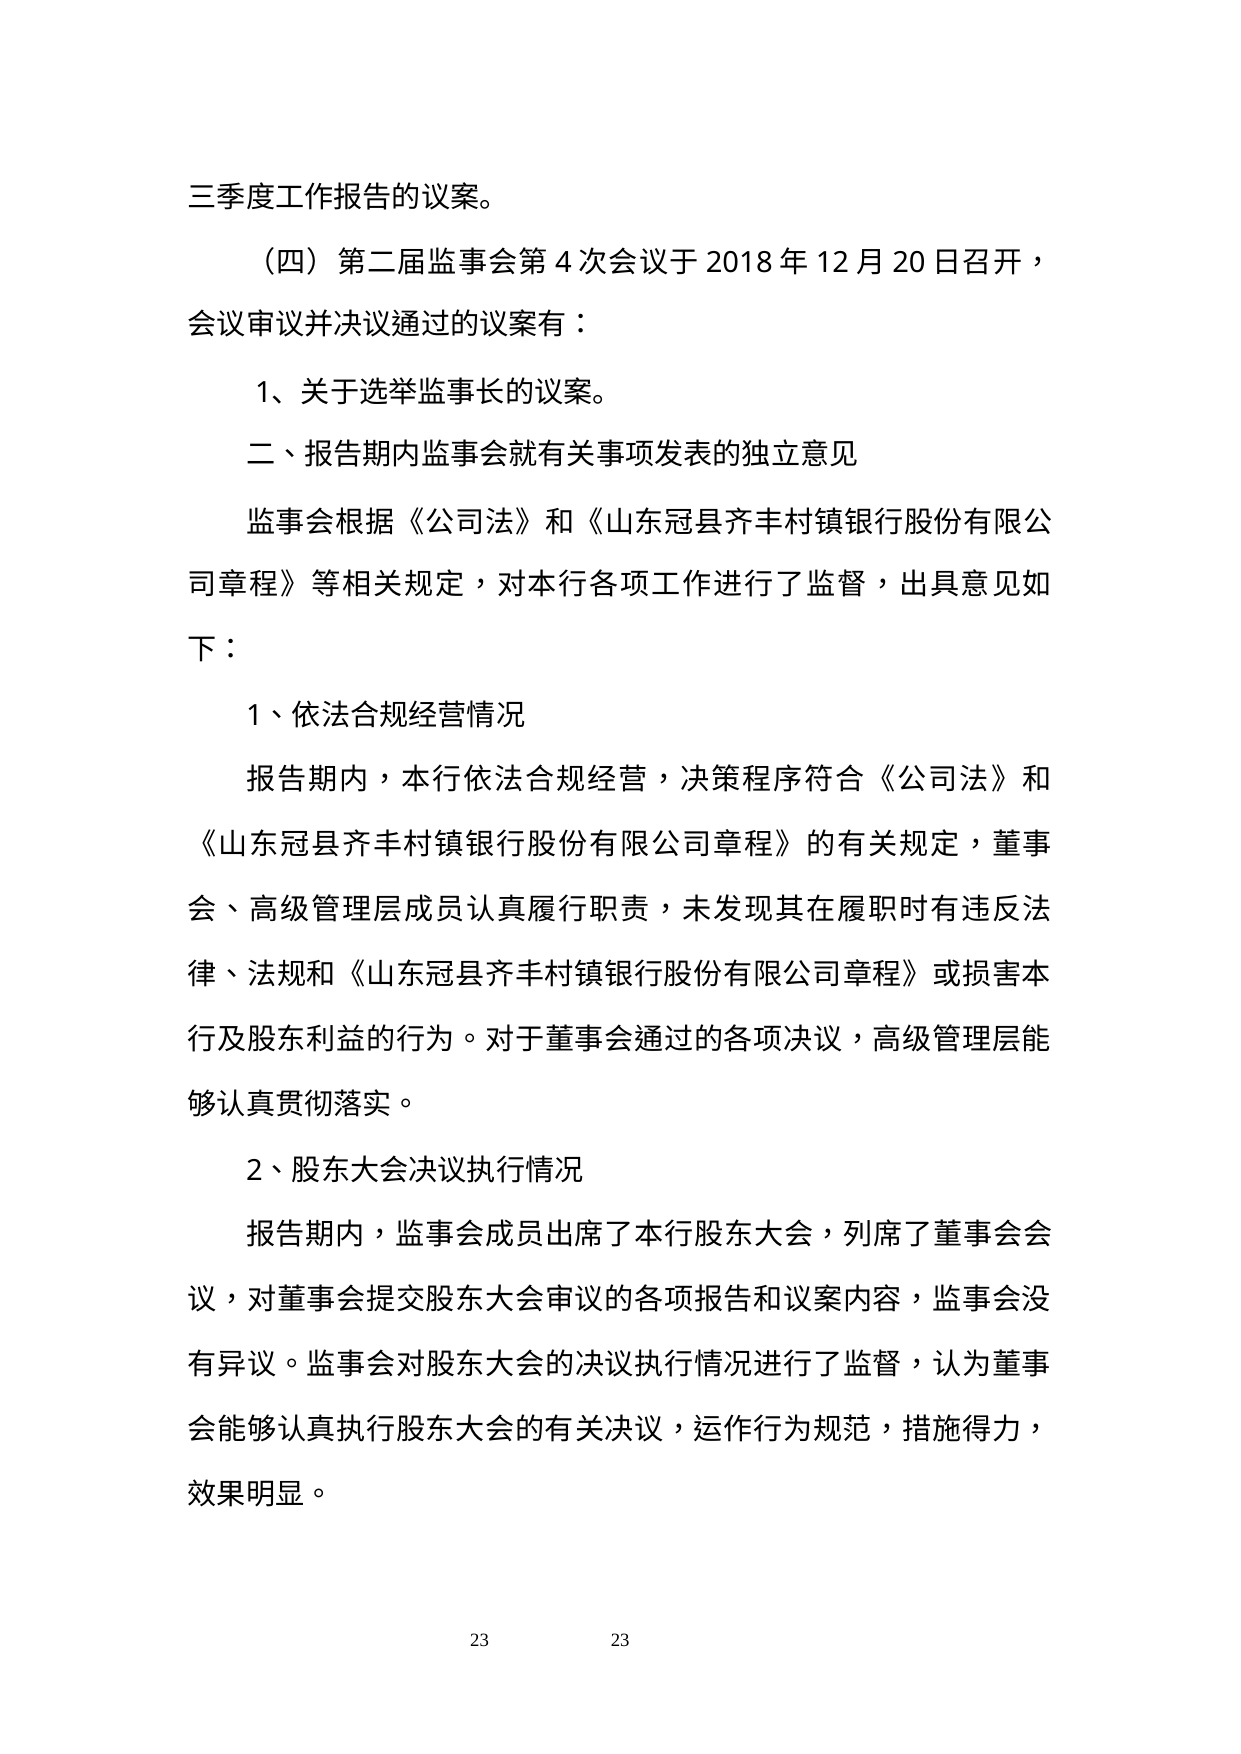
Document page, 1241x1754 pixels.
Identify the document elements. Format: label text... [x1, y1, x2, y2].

text （四）第二届监事会第4次会议于2018年12月20日召开，会议审议并决议通过的议案有： [187, 227, 1053, 357]
text 报告期内，监事会成员出席了本行股东大会，列席了董事会会议，对董事会提交股东大会审议的各项报告和议案内容，监事会没有异议。监事会对股东大会的决议执行情况进行了监督，认为董事会能够认真执行股东大会的有关决议，运作行为规范，措施得力，效果明显。 [187, 1202, 1053, 1527]
text 监事会根据《公司法》和《山东冠县齐丰村镇银行股份有限公司章程》等相关规定，对本行各项工作进行了监督，出具意见如下： [187, 487, 1053, 682]
text 二、报告期内监事会就有关事项发表的独立意见 [187, 422, 1053, 487]
text 1、依法合规经营情况 [187, 682, 1053, 747]
text 报告期内，本行依法合规经营，决策程序符合《公司法》和《山东冠县齐丰村镇银行股份有限公司章程》的有关规定，董事会、高级管理层成员认真履行职责，未发现其在履职时有违反法律、法规和《山东冠县齐丰村镇银行股份有限公司章程》或损害本行及股东利益的行为。对于董事会通过的各项决议，高级管理层能够认真贯彻落实。 [187, 747, 1053, 1137]
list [187, 162, 1053, 227]
text 2、股东大会决议执行情况 [187, 1137, 1053, 1202]
text 1、关于选举监事长的议案。 [187, 357, 1053, 422]
